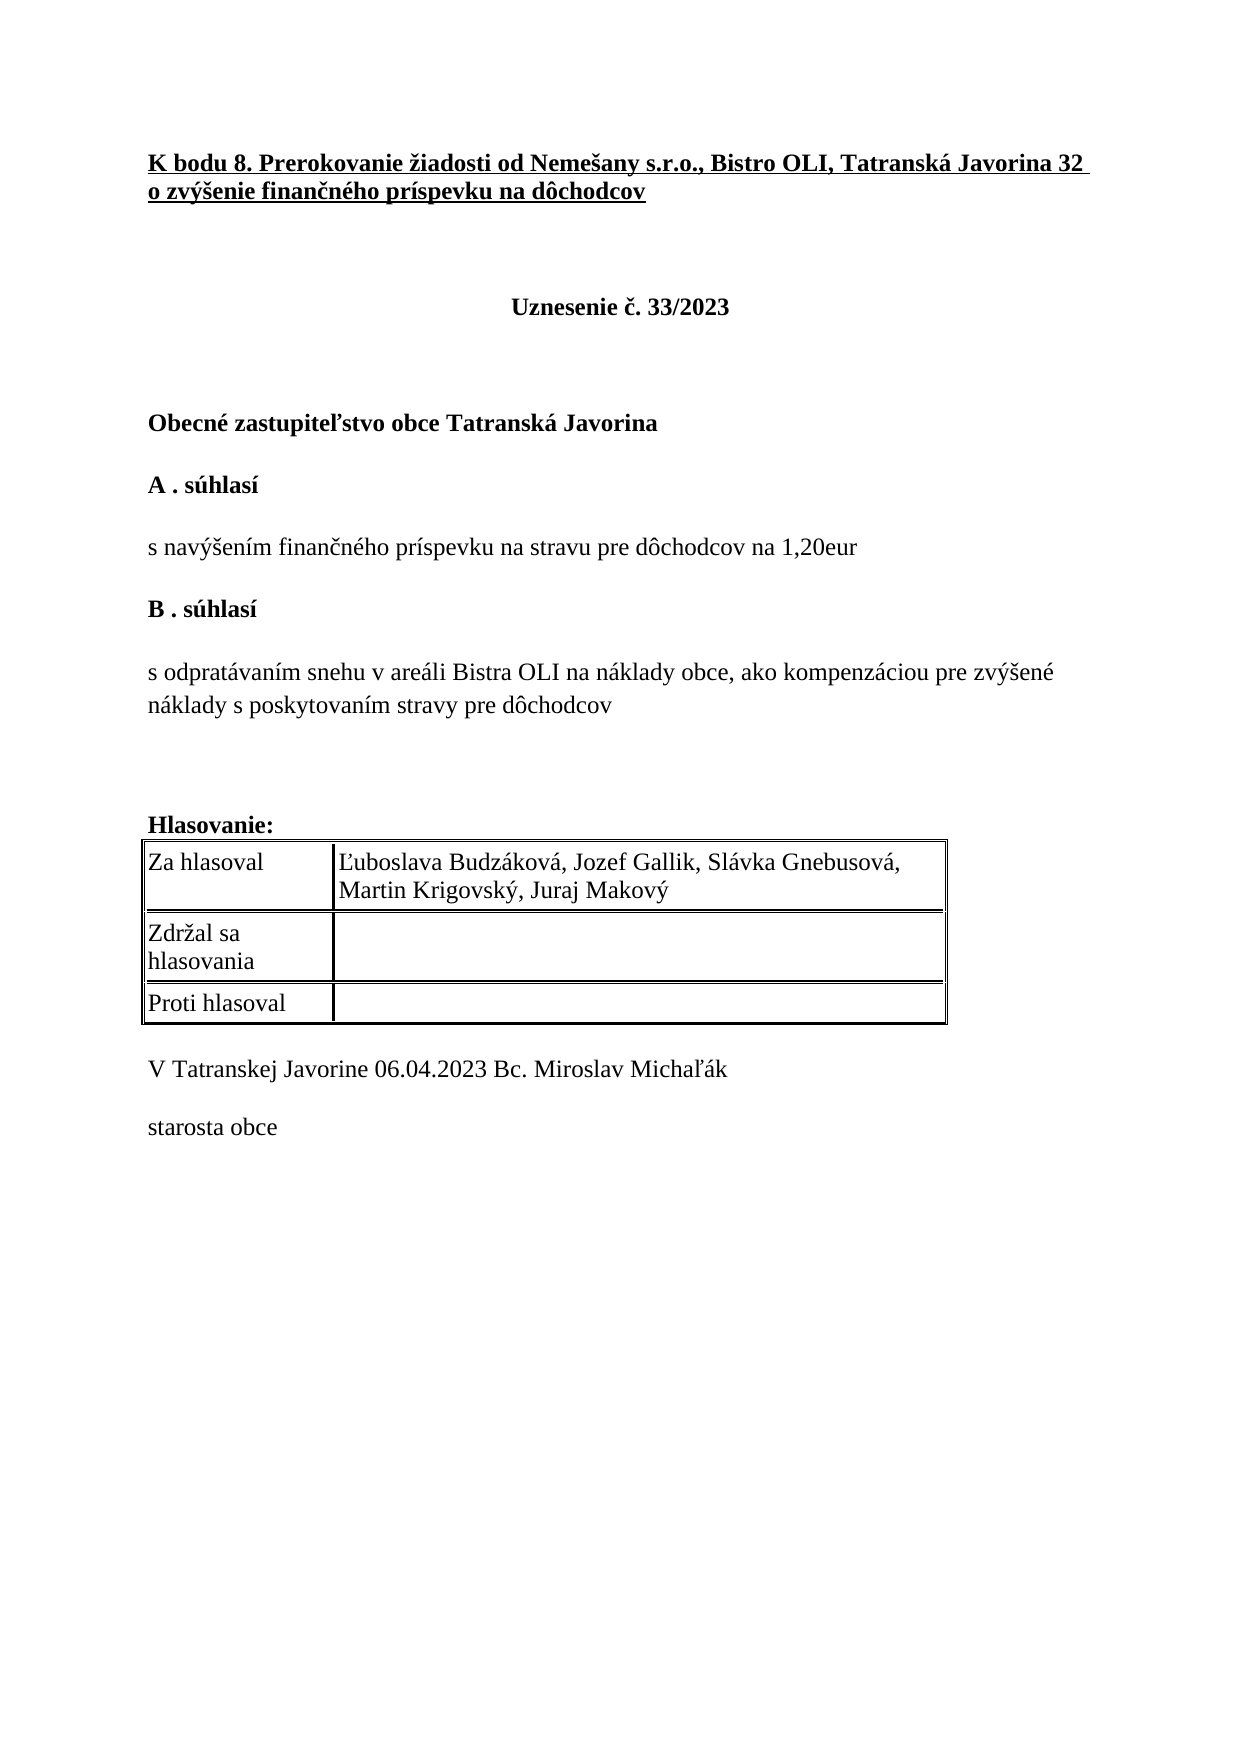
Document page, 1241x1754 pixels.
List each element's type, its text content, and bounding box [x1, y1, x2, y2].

text Obecné zastupiteľstvo obce Tatranská Javorina [148, 408, 1093, 437]
table_cell Zdržal sa hlasovania [145, 909, 332, 980]
text starosta obce [148, 1112, 1093, 1141]
text V Tatranskej Javorine 06.04.2023 Bc. Miroslav Michaľák [148, 1054, 1093, 1083]
table_cell [333, 980, 945, 1022]
table_header Za hlasoval [145, 842, 333, 909]
table_cell [335, 909, 945, 980]
text B . súhlasí [148, 594, 1093, 623]
text A . súhlasí [148, 470, 1093, 499]
table_cell Proti hlasoval [145, 980, 333, 1022]
text s odpratávaním snehu v areáli Bistra OLI na náklady obce, ako kompenzáciou pre zvýšené náklady s poskytovaním stravy pre dôchodcov [148, 657, 1093, 718]
text Hlasovanie: [148, 810, 1093, 839]
table_header Ľuboslava Budzáková, Jozef Gallik, Slávka Gnebusová, Martin Krigovský, Juraj Makový [333, 842, 945, 909]
text s navýšením finančného príspevku na stravu pre dôchodcov na 1,20eur [148, 532, 1093, 561]
text K bodu 8. Prerokovanie žiadosti od Nemešany s.r.o., Bistro OLI, Tatranská Javorina 32 o zvýšenie finančného príspevku na dôchodcov [148, 148, 1093, 205]
text Uznesenie č. 33/2023 [148, 292, 1093, 321]
